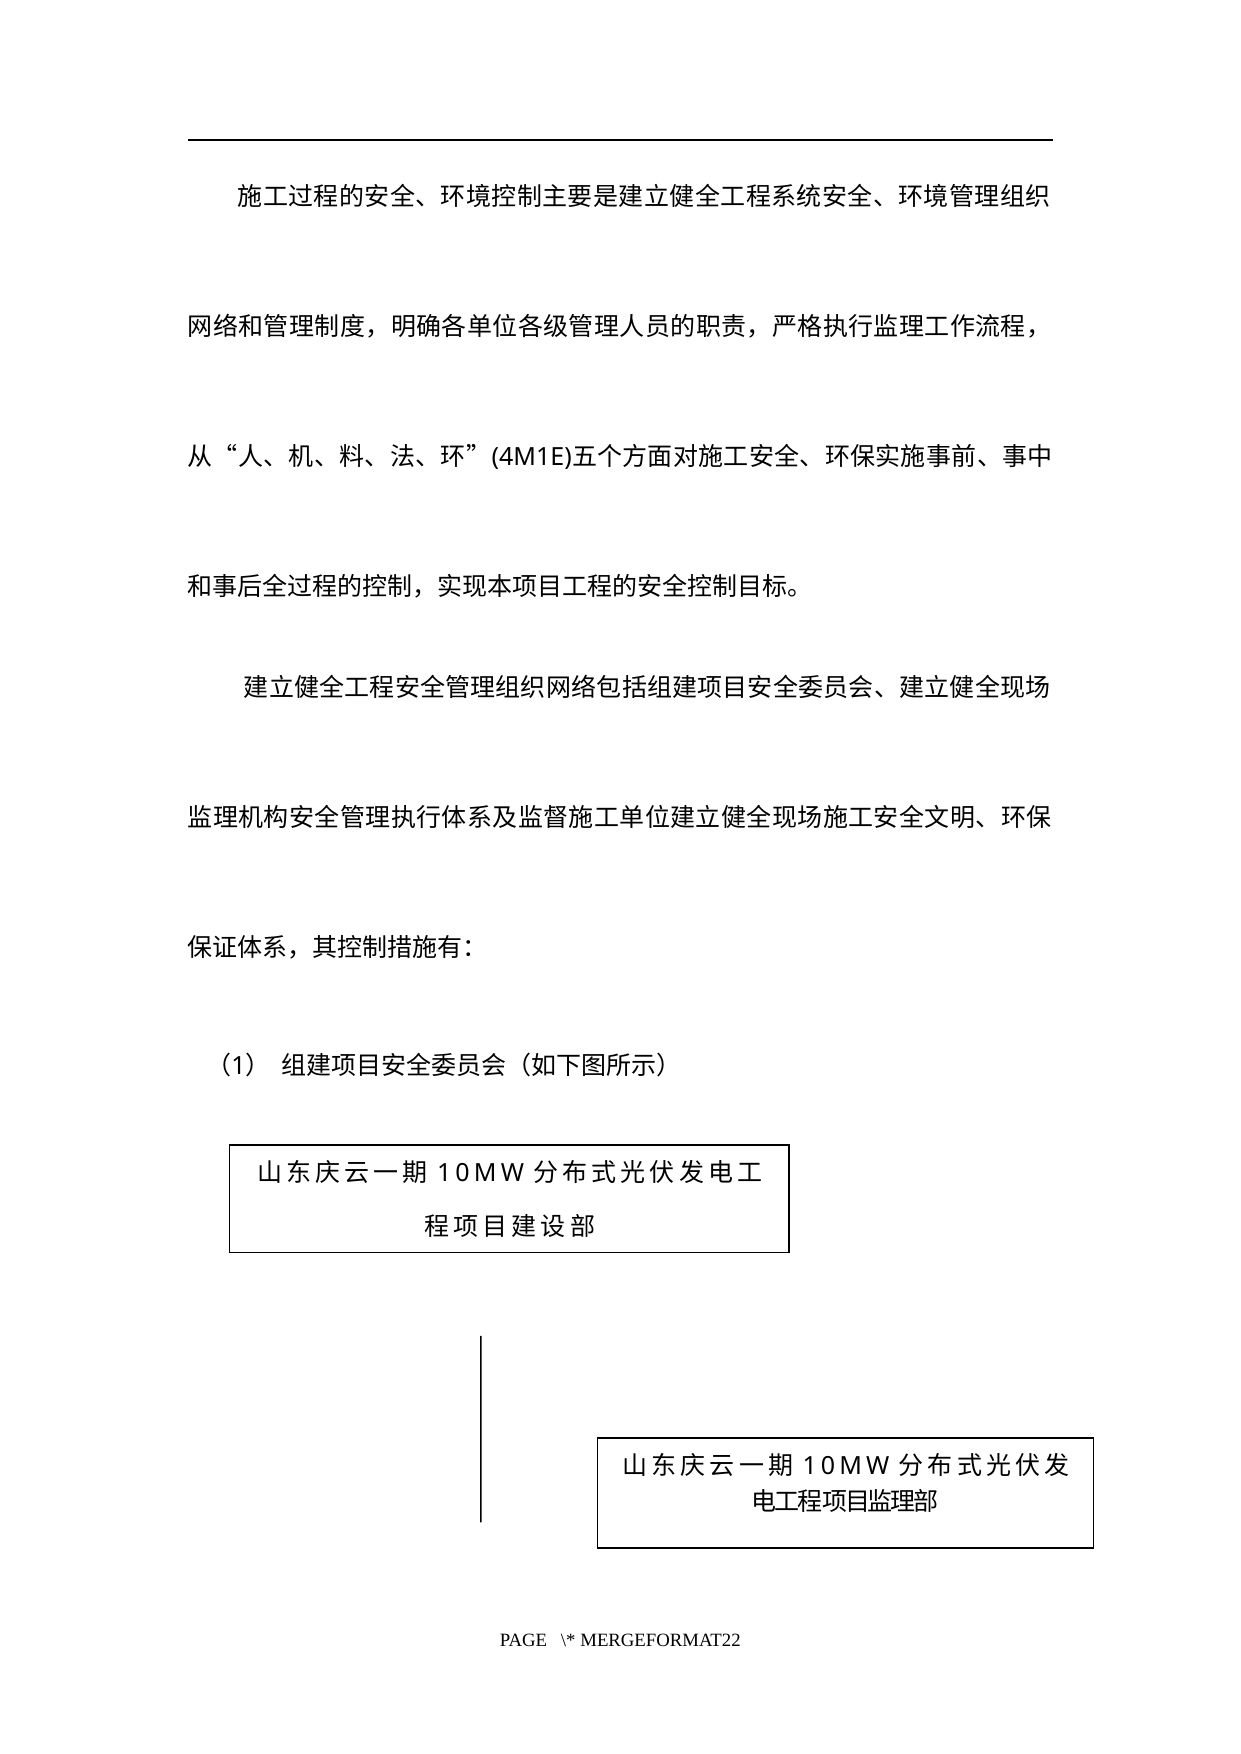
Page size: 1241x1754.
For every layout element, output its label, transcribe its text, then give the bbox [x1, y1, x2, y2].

text 建立健全工程安全管理组织网络包括组建项目安全委员会、建立健全现场监理机构安全管理执行体系及监督施工单位建立健全现场施工安全文明、环保保证体系，其控制措施有： [187, 653, 1053, 978]
list 组建项目安全委员会（如下图所示） [206, 1031, 1053, 1096]
text 施工过程的安全、环境控制主要是建立健全工程系统安全、环境管理组织网络和管理制度，明确各单位各级管理人员的职责，严格执行监理工作流程，从“人、机、料、法、环”(4M1E)五个方面对施工安全、环保实施事前、事中和事后全过程的控制，实现本项目工程的安全控制目标。 [187, 162, 1053, 617]
